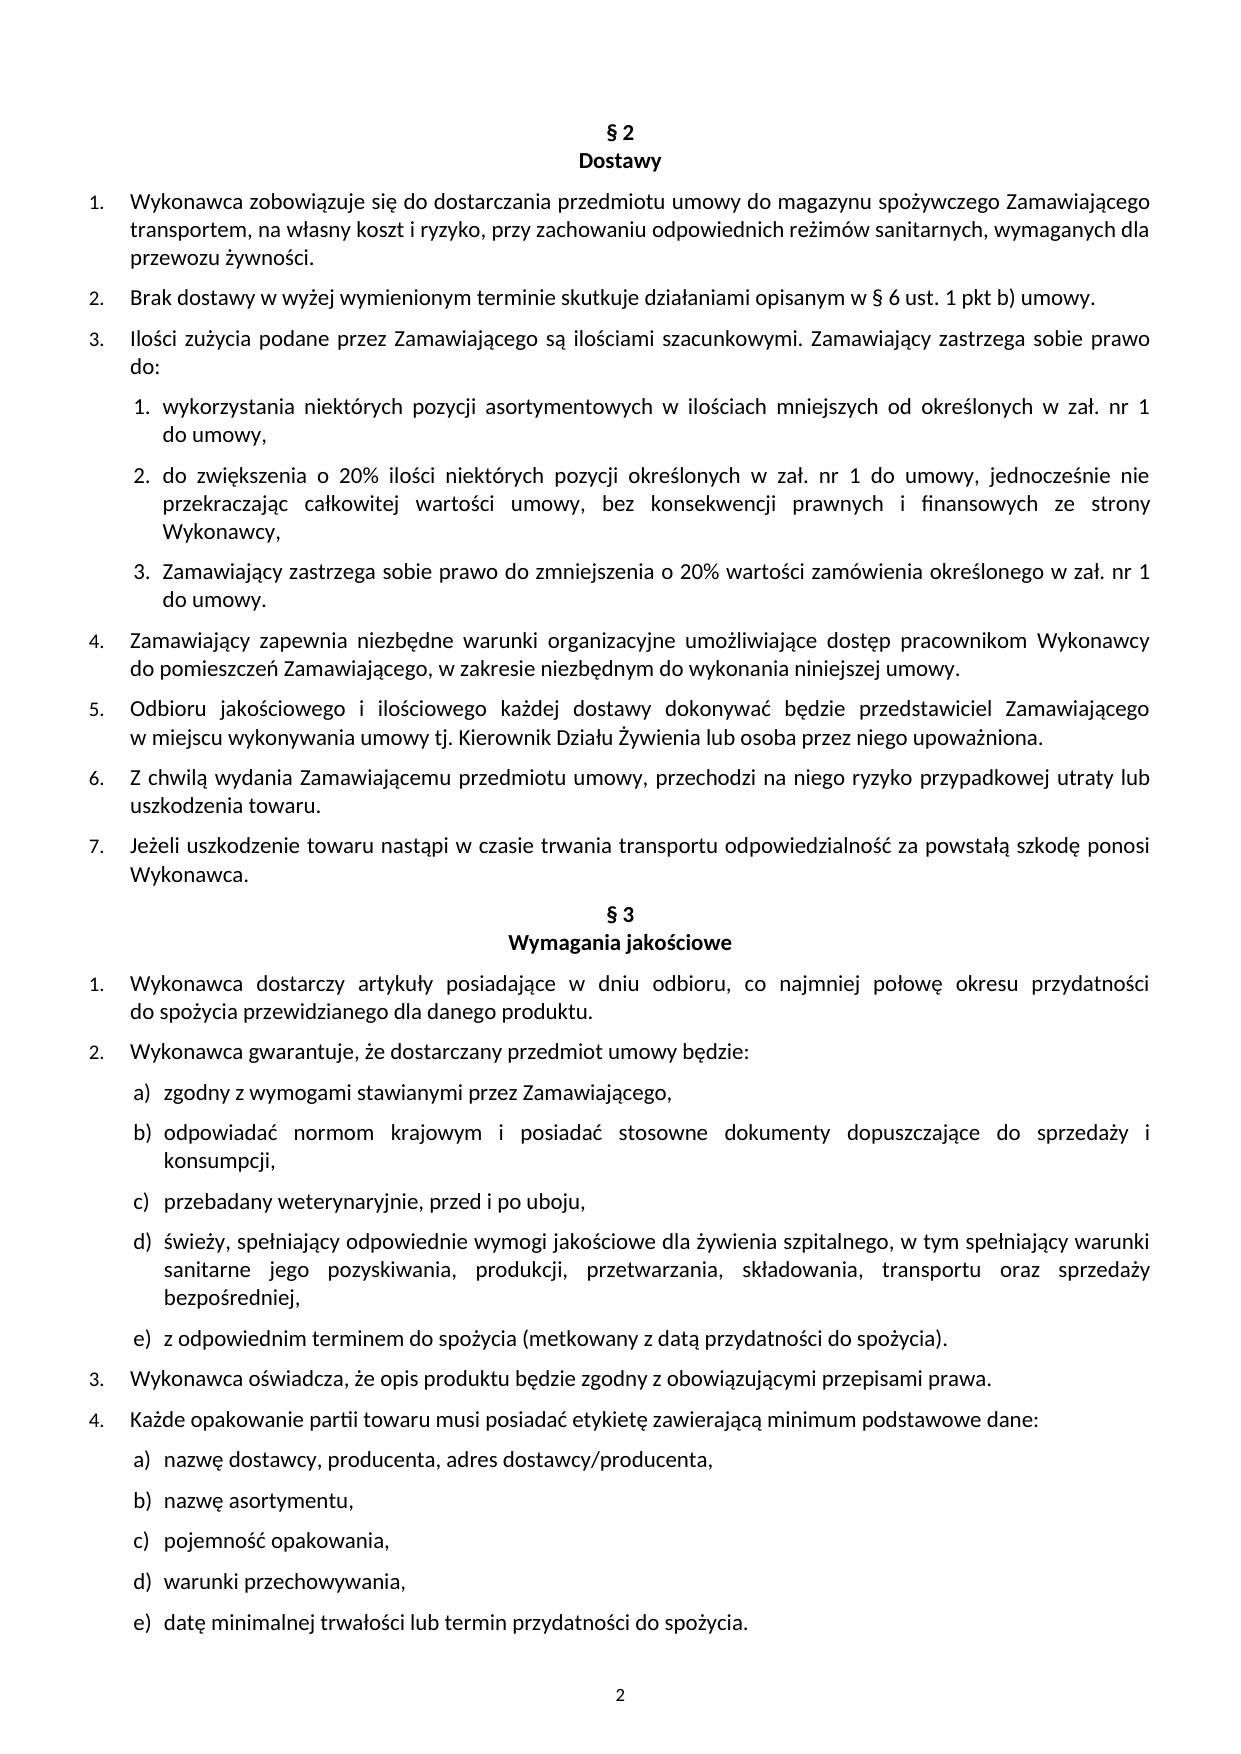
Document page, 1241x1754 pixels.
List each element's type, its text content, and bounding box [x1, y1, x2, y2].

list warunki przechowywania, [133, 1567, 1152, 1595]
list z odpowiednim terminem do spożycia (metkowany z datą przydatności do spożycia). [133, 1324, 1152, 1352]
list Zamawiający zapewnia niezbędne warunki organizacyjne umożliwiające dostęp pracownikom Wykonawcy do pomieszczeń Zamawiającego, w zakresie niezbędnym do wykonania niniejszej umowy. [89, 626, 1152, 682]
text § 3 [89, 900, 1152, 928]
list Wykonawca dostarczy artykuły posiadające w dniu odbioru, co najmniej połowę okresu przydatności do spożycia przewidzianego dla danego produktu. [89, 969, 1152, 1025]
list Brak dostawy w wyżej wymienionym terminie skutkuje działaniami opisanym w § 6 ust. 1 pkt b) umowy. [89, 283, 1152, 311]
list Każde opakowanie partii towaru musi posiadać etykietę zawierającą minimum podstawowe dane: [89, 1405, 1152, 1433]
list odpowiadać normom krajowym i posiadać stosowne dokumenty dopuszczające do sprzedaży i konsumpcji, [133, 1118, 1152, 1174]
list nazwę asortymentu, [133, 1486, 1152, 1514]
list Jeżeli uszkodzenie towaru nastąpi w czasie trwania transportu odpowiedzialność za powstałą szkodę ponosi Wykonawca. [89, 832, 1152, 888]
list Ilości zużycia podane przez Zamawiającego są ilościami szacunkowymi. Zamawiający zastrzega sobie prawo do: [89, 324, 1152, 380]
list Wykonawca gwarantuje, że dostarczany przedmiot umowy będzie: [89, 1037, 1152, 1065]
list Wykonawca zobowiązuje się do dostarczania przedmiotu umowy do magazynu spożywczego Zamawiającego transportem, na własny koszt i ryzyko, przy zachowaniu odpowiednich reżimów sanitarnych, wymaganych dla przewozu żywności. [89, 187, 1152, 271]
list Wykonawca oświadcza, że opis produktu będzie zgodny z obowiązującymi przepisami prawa. [89, 1364, 1152, 1392]
list przebadany weterynaryjnie, przed i po uboju, [133, 1187, 1152, 1215]
list Zamawiający zastrzega sobie prawo do zmniejszenia o 20% wartości zamówienia określonego w zał. nr 1 do umowy. [133, 557, 1152, 613]
list zgodny z wymogami stawianymi przez Zamawiającego, [133, 1078, 1152, 1106]
list pojemność opakowania, [133, 1527, 1152, 1554]
text Dostawy [89, 146, 1152, 174]
text Wymagania jakościowe [89, 928, 1152, 956]
list nazwę dostawcy, producenta, adres dostawcy/producenta, [133, 1446, 1152, 1473]
list Odbioru jakościowego i ilościowego każdej dostawy dokonywać będzie przedstawiciel Zamawiającego w miejscu wykonywania umowy tj. Kierownik Działu Żywienia lub osoba przez niego upoważniona. [89, 694, 1152, 751]
list datę minimalnej trwałości lub termin przydatności do spożycia. [133, 1608, 1152, 1636]
list do zwiększenia o 20% ilości niektórych pozycji określonych w zał. nr 1 do umowy, jednocześnie nie przekraczając całkowitej wartości umowy, bez konsekwencji prawnych i finansowych ze strony Wykonawcy, [133, 461, 1152, 545]
list wykorzystania niektórych pozycji asortymentowych w ilościach mniejszych od określonych w zał. nr 1 do umowy, [133, 392, 1152, 448]
list Z chwilą wydania Zamawiającemu przedmiotu umowy, przechodzi na niego ryzyko przypadkowej utraty lub uszkodzenia towaru. [89, 763, 1152, 819]
list świeży, spełniający odpowiednie wymogi jakościowe dla żywienia szpitalnego, w tym spełniający warunki sanitarne jego pozyskiwania, produkcji, przetwarzania, składowania, transportu oraz sprzedaży bezpośredniej, [133, 1227, 1152, 1311]
text § 2 [89, 118, 1152, 146]
